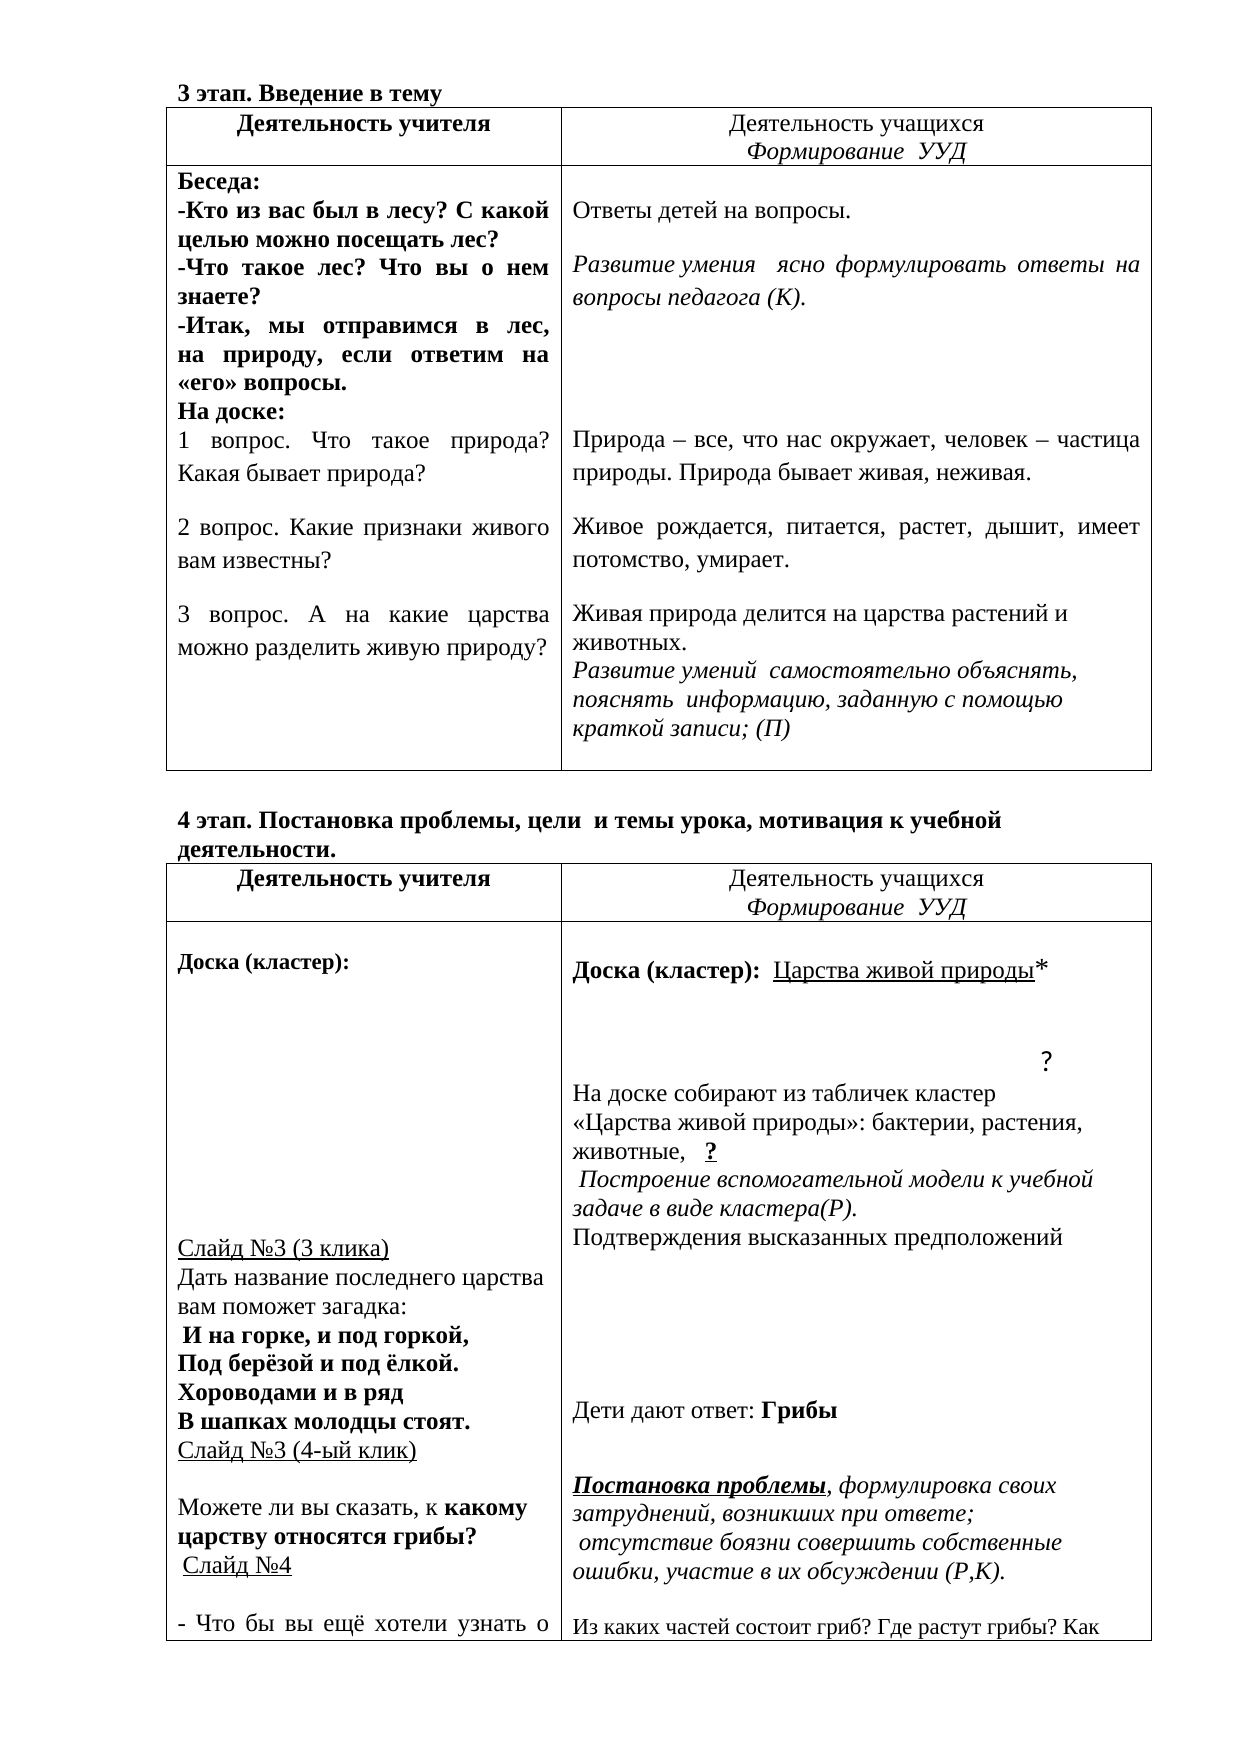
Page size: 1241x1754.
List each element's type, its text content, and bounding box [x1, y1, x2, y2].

table_cell Беседа: -Кто из вас был в лесу? С какой целью можно посещать лес? -Что такое лес? Что вы о нем знаете? -Итак, мы отправимся в лес, на природу, если ответим на «его» вопросы. На доске: 1 вопрос. Что такое природа? Какая бывает природа? 2 вопрос. Какие признаки живого вам известны? 3 вопрос. А на какие царства можно разделить живую природу? [167, 166, 561, 770]
text 3 этап. Введение в тему [177, 78, 1152, 107]
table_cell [167, 922, 561, 1640]
table_header Деятельность учащихся Формирование УУД [562, 108, 1151, 165]
text 4 этап. Постановка проблемы, цели и темы урока, мотивация к учебной деятельности. [177, 805, 1152, 862]
table_cell Ответы детей на вопросы. Развитие умения ясно формулировать ответы на вопросы педагога (К). Природа – все, что нас окружает, человек – частица природы. Природа бывает живая, неживая. Живое рождается, питается, растет, дышит, имеет потомство, умирает. Живая природа делится на царства растений и животных. Развитие умений самостоятельно объяснять, пояснять информацию, заданную с помощью краткой записи; (П) [562, 166, 1151, 770]
table_header Деятельность учителя [167, 108, 561, 165]
table_header Деятельность учителя [167, 864, 561, 921]
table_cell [562, 922, 1151, 1640]
table_header Деятельность учащихся Формирование УУД [562, 864, 1151, 921]
